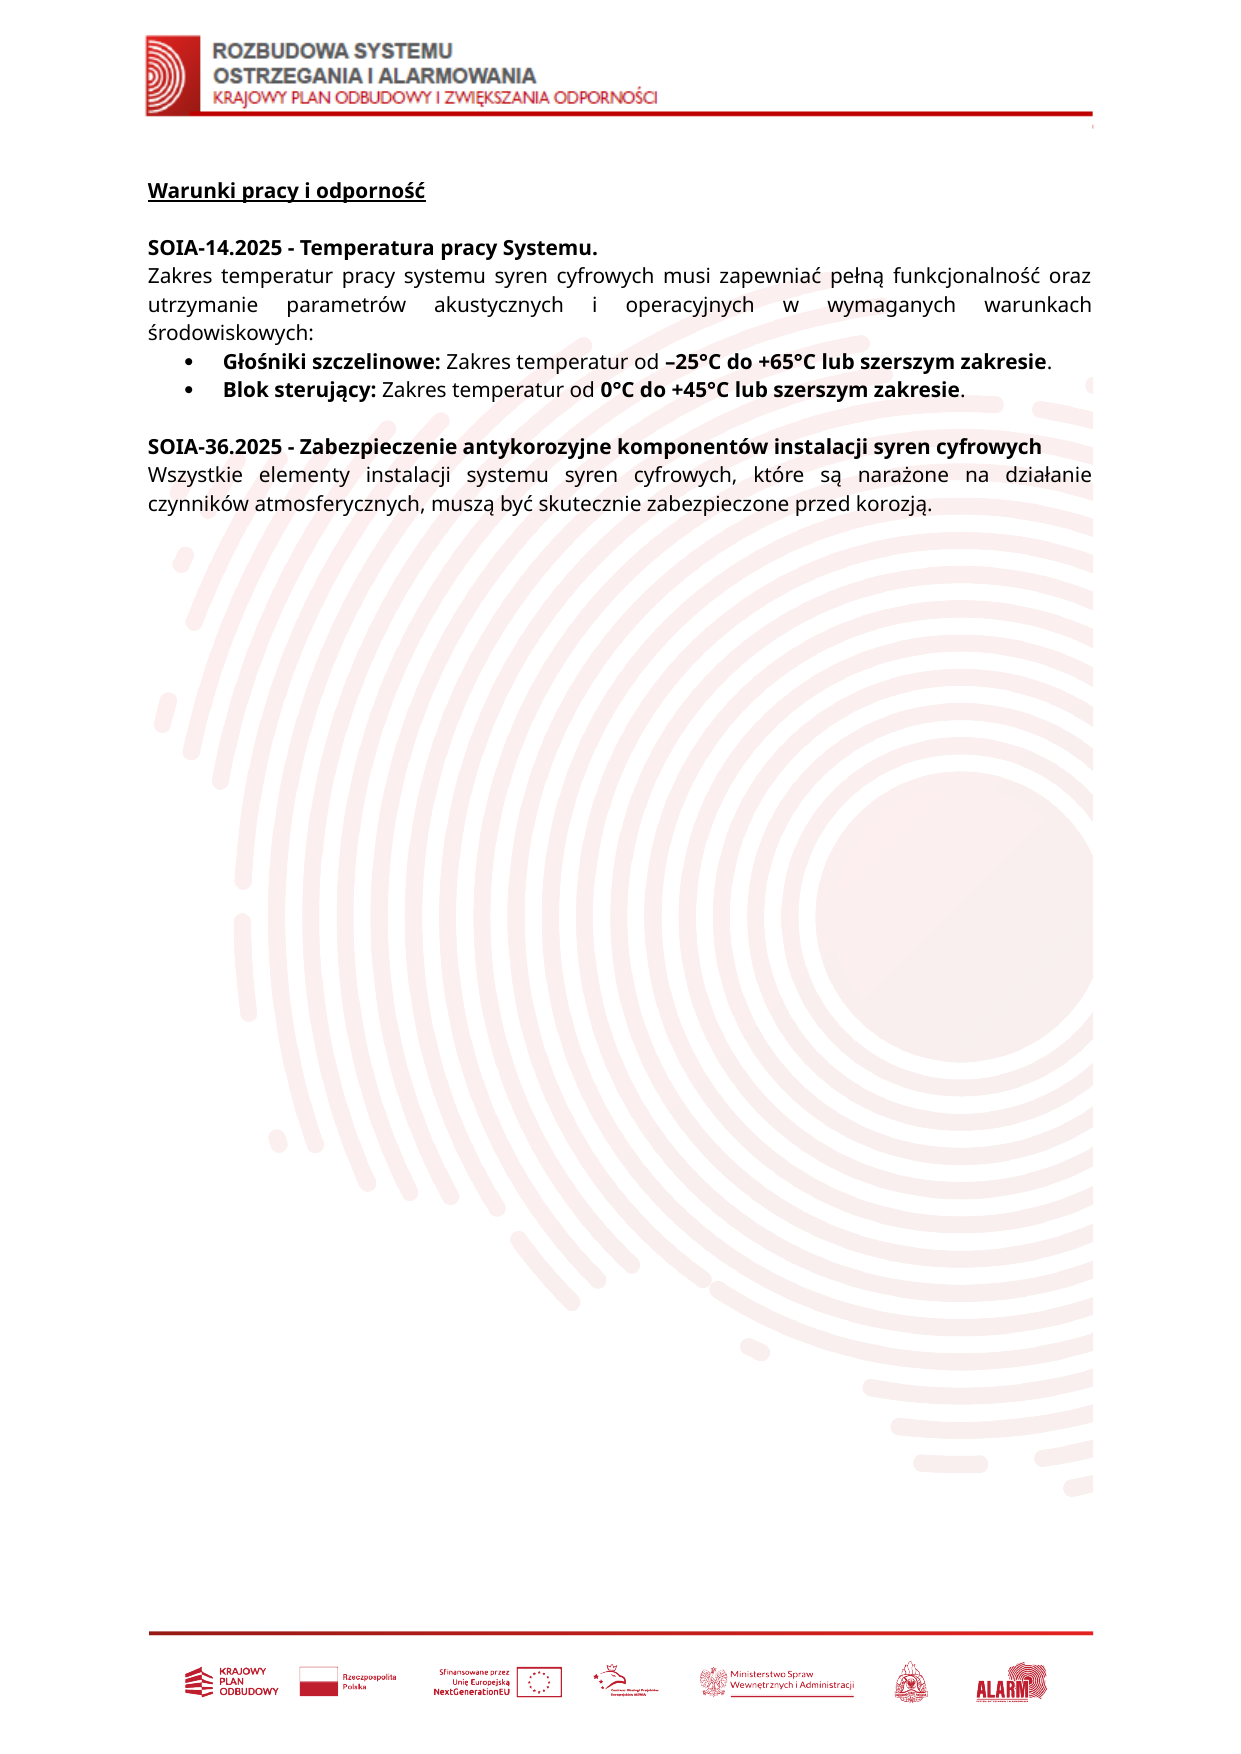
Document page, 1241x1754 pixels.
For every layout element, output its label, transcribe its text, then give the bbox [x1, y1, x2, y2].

text SOIA-36.2025 - Zabezpieczenie antykorozyjne komponentów instalacji syren cyfrowych [148, 432, 1093, 461]
list Blok sterujący: Zakres temperatur od 0°C do +45°C lub szerszym zakresie. [185, 375, 1093, 404]
text Zakres temperatur pracy systemu syren cyfrowych musi zapewniać pełną funkcjonalność oraz utrzymanie parametrów akustycznych i operacyjnych w wymaganych warunkach środowiskowych: [148, 261, 1093, 347]
text SOIA-14.2025 - Temperatura pracy Systemu. [148, 233, 1093, 261]
text Wszystkie elementy instalacji systemu syren cyfrowych, które są narażone na działanie czynników atmosferycznych, muszą być skutecznie zabezpieczone przed korozją. [148, 461, 1093, 517]
text Warunki pracy i odporność [148, 176, 1093, 204]
list Głośniki szczelinowe: Zakres temperatur od –25°C do +65°C lub szerszym zakresie. [185, 347, 1093, 375]
picture [0, 0, 1241, 1754]
